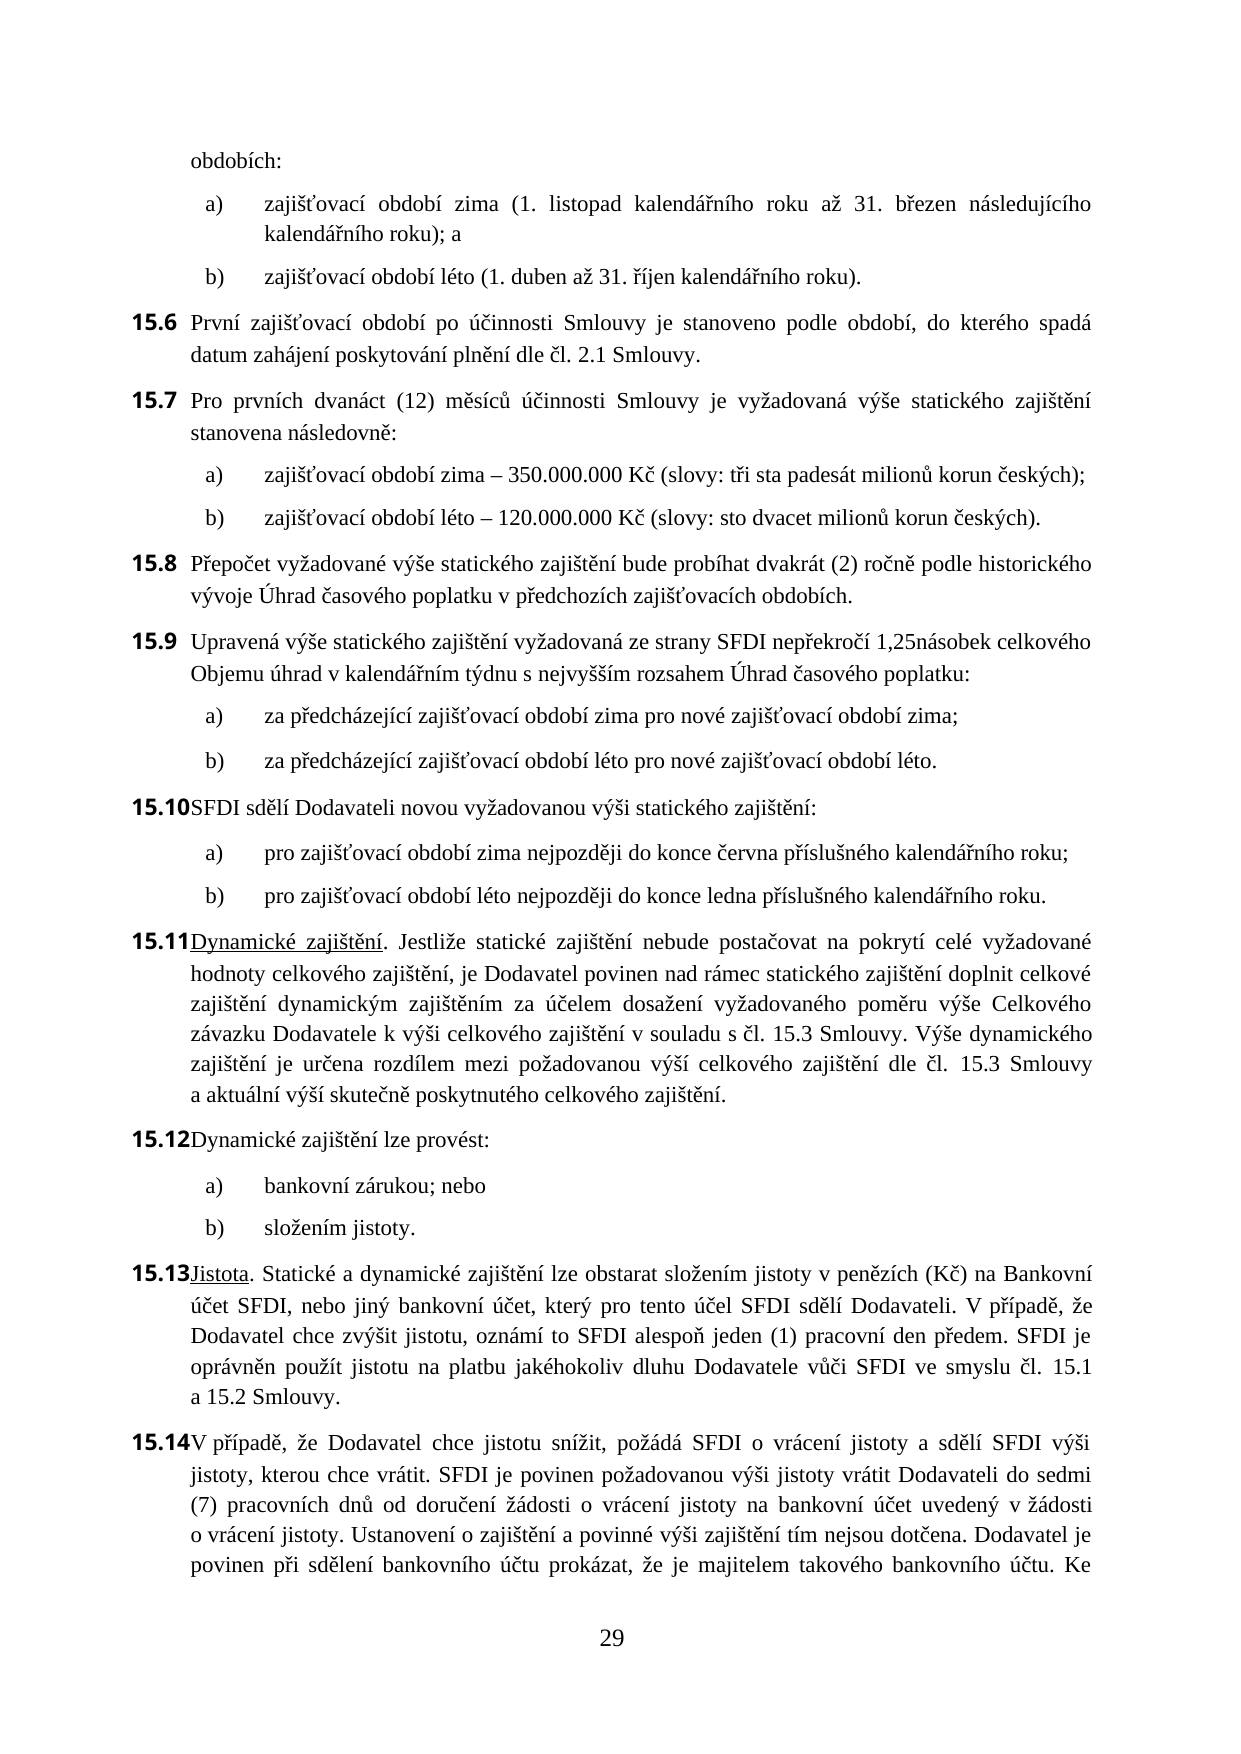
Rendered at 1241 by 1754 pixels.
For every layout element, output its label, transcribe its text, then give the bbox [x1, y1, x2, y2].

list za předcházející zajišťovací období léto pro nové zajišťovací období léto. [205, 745, 1093, 774]
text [131, 1426, 1093, 1578]
text Přepočet vyžadované výše statického zajištění bude probíhat dvakrát (2) ročně podle historického vývoje Úhrad časového poplatku v předchozích zajišťovacích obdobích. [131, 547, 1093, 608]
list za předcházející zajišťovací období zima pro nové zajišťovací období zima; [205, 703, 1093, 729]
list pro zajišťovací období léto nejpozději do konce ledna příslušného kalendářního roku. [205, 882, 1093, 908]
text Upravená výše statického zajištění vyžadovaná ze strany SFDI nepřekročí 1,25násobek celkového Objemu úhrad v kalendářním týdnu s nejvyšším rozsahem Úhrad časového poplatku: [131, 625, 1093, 686]
text Dynamické zajištění. Jestliže statické zajištění nebude postačovat na pokrytí celé vyžadované hodnoty celkového zajištění, je Dodavatel povinen nad rámec statického zajištění doplnit celkové zajištění dynamickým zajištěním za účelem dosažení vyžadovaného poměru výše Celkového závazku Dodavatele k výši celkového zajištění v souladu s čl. 15.3 Smlouvy. Výše dynamického zajištění je určena rozdílem mezi požadovanou výší celkového zajištění dle čl. 15.3 Smlouvy a aktuální výší skutečně poskytnutého celkového zajištění. [131, 925, 1093, 1107]
text Pro prvních dvanáct (12) měsíců účinnosti Smlouvy je vyžadovaná výše statického zajištění stanovena následovně: [131, 384, 1093, 445]
text SFDI sdělí Dodavateli novou vyžadovanou výši statického zajištění: [131, 791, 1093, 822]
list zajišťovací období zima (1. listopad kalendářního roku až 31. březen následujícího kalendářního roku); a [205, 190, 1093, 247]
list zajišťovací období léto (1. duben až 31. říjen kalendářního roku). [205, 263, 1093, 289]
list složením jistoty. [205, 1214, 1093, 1241]
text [131, 148, 1093, 174]
list bankovní zárukou; nebo [205, 1172, 1093, 1198]
text Jistota. Statické a dynamické zajištění lze obstarat složením jistoty v penězích (Kč) na Bankovní účet SFDI, nebo jiný bankovní účet, který pro tento účel SFDI sdělí Dodavateli. V případě, že Dodavatel chce zvýšit jistotu, oznámí to SFDI alespoň jeden (1) pracovní den předem. SFDI je oprávněn použít jistotu na platbu jakéhokoliv dluhu Dodavatele vůči SFDI ve smyslu čl. 15.1 a 15.2 Smlouvy. [131, 1257, 1093, 1409]
list zajišťovací období léto – 120.000.000 Kč (slovy: sto dvacet milionů korun českých). [205, 504, 1093, 531]
list zajišťovací období zima – 350.000.000 Kč (slovy: tři sta padesát milionů korun českých); [205, 462, 1093, 488]
text První zajišťovací období po účinnosti Smlouvy je stanoveno podle období, do kterého spadá datum zahájení poskytování plnění dle čl. 2.1 Smlouvy. [131, 306, 1093, 367]
text Dynamické zajištění lze provést: [131, 1123, 1093, 1154]
list pro zajišťovací období zima nejpozději do konce června příslušného kalendářního roku; [205, 839, 1093, 866]
